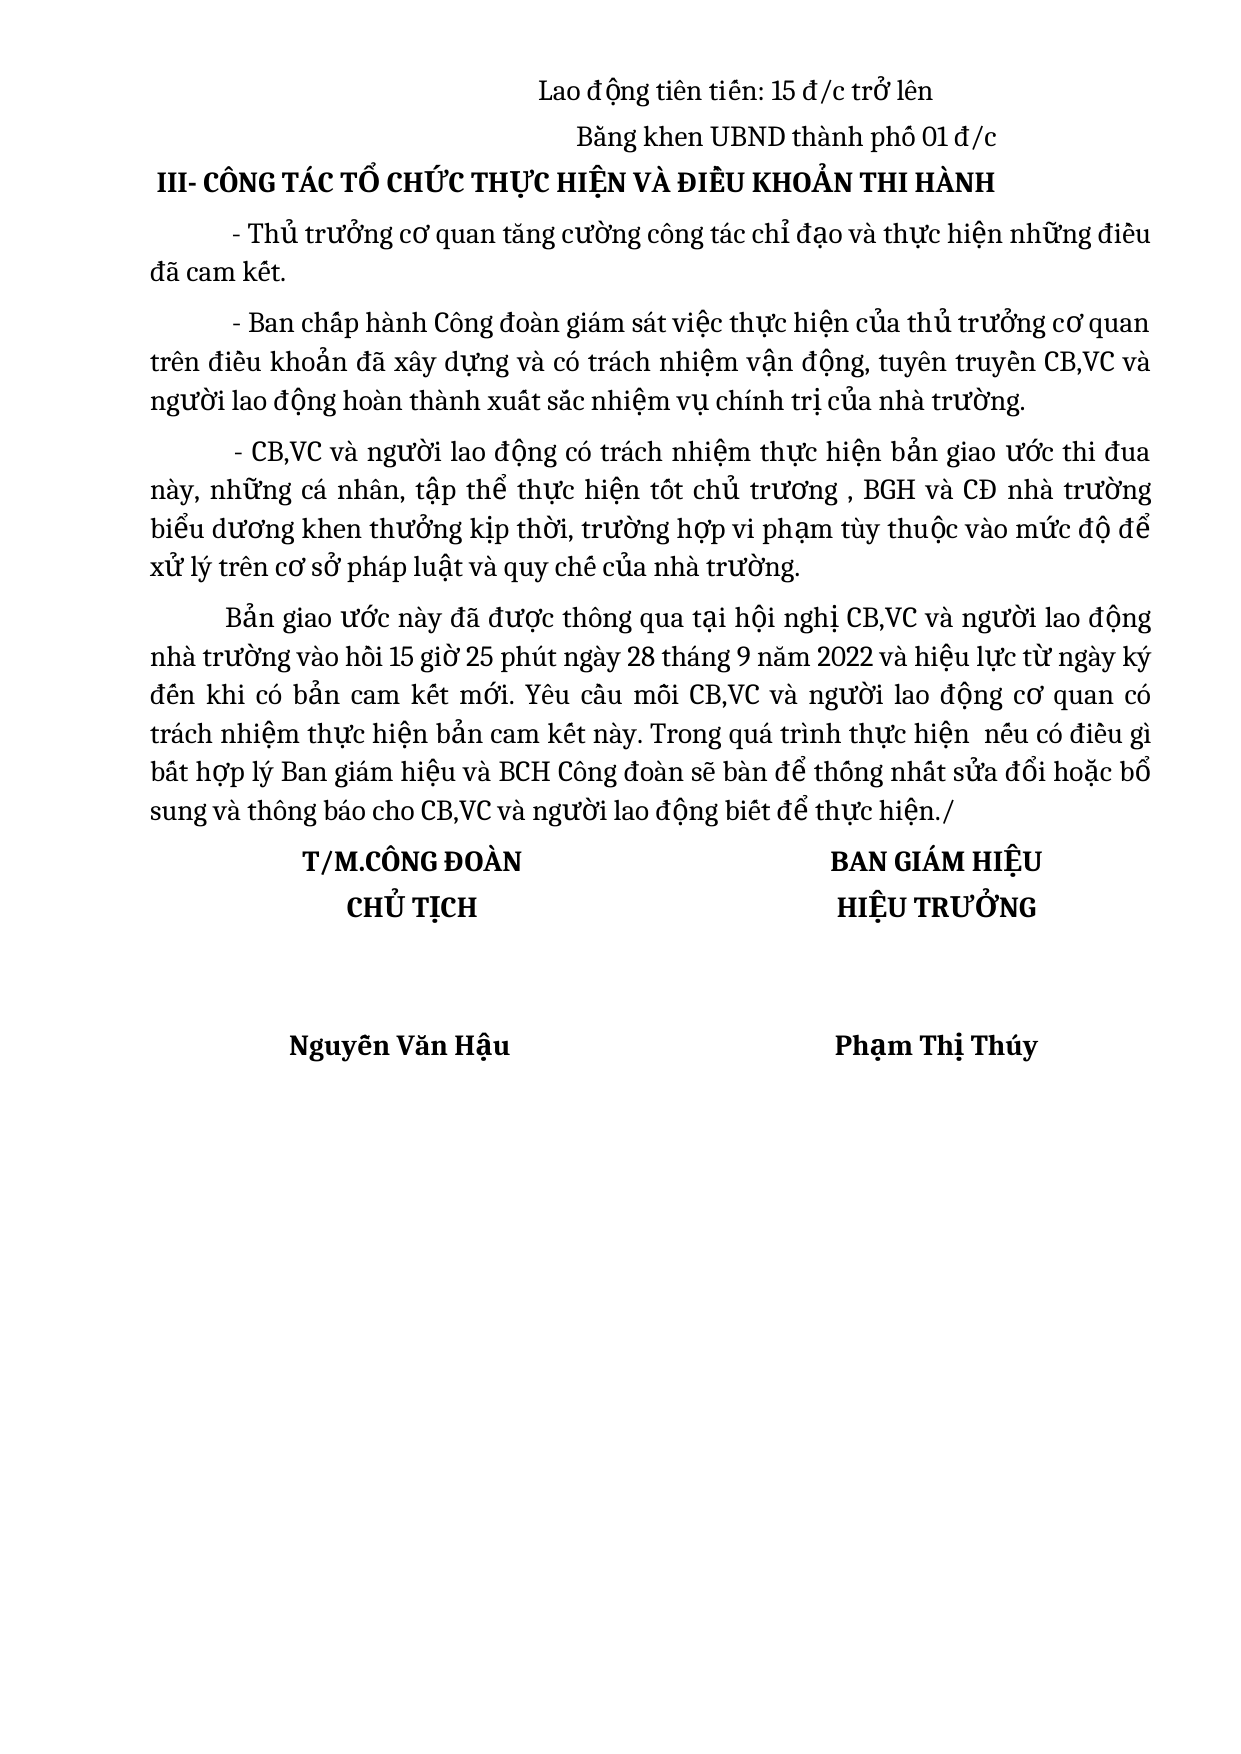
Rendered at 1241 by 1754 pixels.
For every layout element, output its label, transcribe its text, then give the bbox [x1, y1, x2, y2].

text Lao động tiên tiến: 15 đ/c trở lên [150, 74, 1152, 107]
text Bằng khen UBND thành phố 01 đ/c [150, 120, 1152, 153]
text III- CÔNG TÁC TỔ CHỨC THỰC HIỆN VÀ ĐIỀU KHOẢN THI HÀNH [150, 166, 1152, 199]
text Bản giao ước này đã được thông qua tại hội nghị CB,VC và người lao động nhà trường vào hồi 15 giờ 25 phút ngày 28 tháng 9 năm 2022 và hiệu lực từ ngày ký đến khi có bản cam kết mới. Yêu cầu mỗi CB,VC và người lao động cơ quan có trách nhiệm thực hiện bản cam kết này. Trong quá trình thực hiện nếu có điều gì bất hợp lý Ban giám hiệu và BCH Công đoàn sẽ bàn để thống nhất sửa đổi hoặc bổ sung và thông báo cho CB,VC và người lao động biết để thực hiện./ [150, 601, 1152, 828]
table_header BAN GIÁM HIỆU HIỆU TRƯỞNG Phạm Thị Thúy [674, 845, 1198, 1075]
text - CB,VC và người lao động có trách nhiệm thực hiện bản giao ước thi đua này, những cá nhân, tập thể thực hiện tốt chủ trương , BGH và CĐ nhà trường biểu dương khen thưởng kịp thời, trường hợp vi phạm tùy thuộc vào mức độ để xử lý trên cơ sở pháp luật và quy chế của nhà trường. [150, 435, 1152, 584]
text - Thủ trưởng cơ quan tăng cường công tác chỉ đạo và thực hiện những điều đã cam kết. [150, 217, 1152, 289]
table_header T/M.CÔNG ĐOÀN CHỦ TỊCH Nguyễn Văn Hậu [150, 845, 674, 1075]
text - Ban chấp hành Công đoàn giám sát việc thực hiện của thủ trưởng cơ quan trên điều khoản đã xây dựng và có trách nhiệm vận động, tuyên truyền CB,VC và người lao động hoàn thành xuất sắc nhiệm vụ chính trị của nhà trường. [150, 307, 1152, 417]
